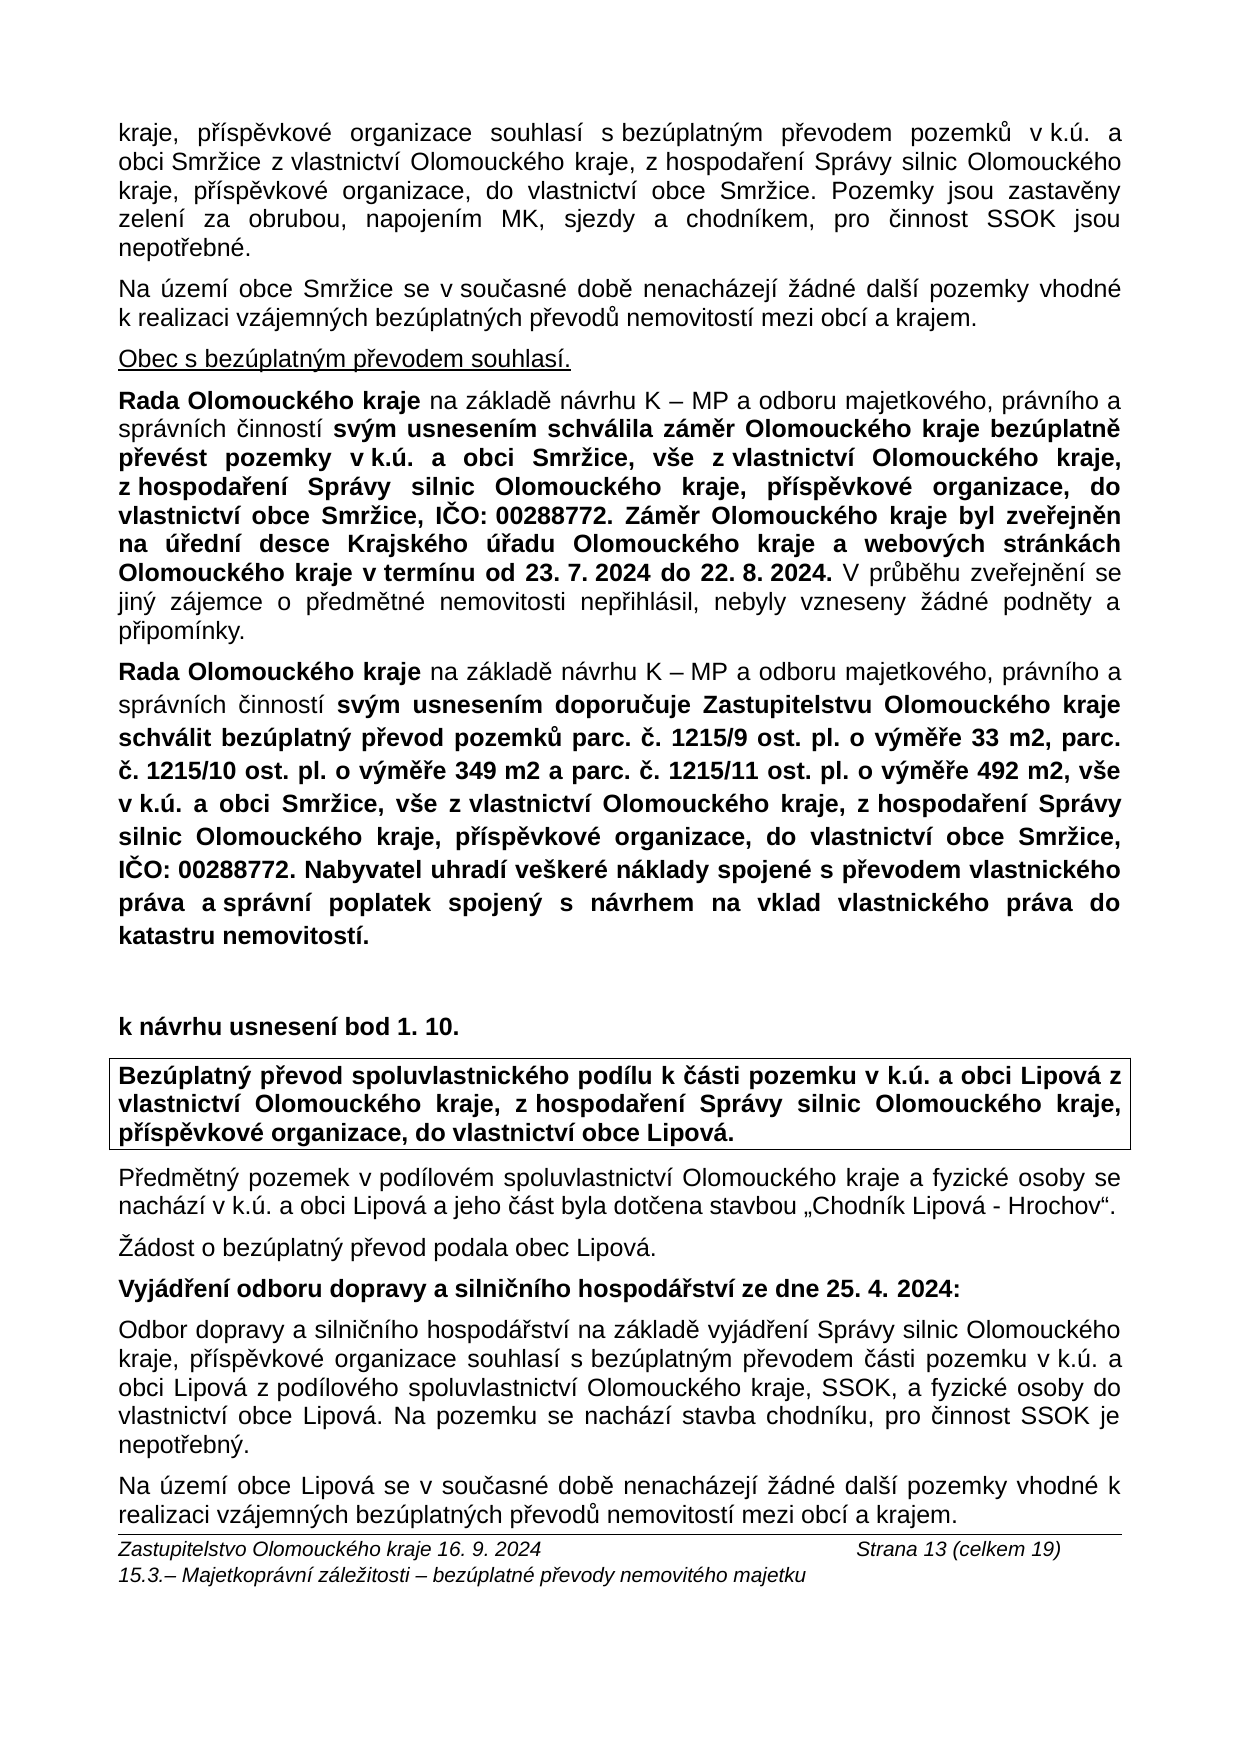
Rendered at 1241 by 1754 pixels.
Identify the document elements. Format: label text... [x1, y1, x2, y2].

text Vyjádření odboru dopravy a silničního hospodářství ze dne 25. 4. 2024: [118, 1274, 1122, 1303]
text Odbor dopravy a silničního hospodářství na základě vyjádření Správy silnic Olomouckého kraje, příspěvkové organizace souhlasí s bezúplatným převodem části pozemku v k.ú. a obci Lipová z podílového spoluvlastnictví Olomouckého kraje, SSOK, a fyzické osoby do vlastnictví obce Lipová. Na pozemku se nachází stavba chodníku, pro činnost SSOK je nepotřebný. [118, 1315, 1122, 1459]
text Rada Olomouckého kraje na základě návrhu K – MP a odboru majetkového, právního a správních činností svým usnesením schválila záměr Olomouckého kraje bezúplatně převést pozemky v k.ú. a obci Smržice, vše z vlastnictví Olomouckého kraje, z hospodaření Správy silnic Olomouckého kraje, příspěvkové organizace, do vlastnictví obce Smržice, IČO: 00288772. Záměr Olomouckého kraje byl zveřejněn na úřední desce Krajského úřadu Olomouckého kraje a webových stránkách Olomouckého kraje v termínu od 23. 7. 2024 do 22. 8. 2024. V průběhu zveřejnění se jiný zájemce o předmětné nemovitosti nepřihlásil, nebyly vzneseny žádné podněty a připomínky. [118, 386, 1122, 644]
text Předmětný pozemek v podílovém spoluvlastnictví Olomouckého kraje a fyzické osoby se nachází v k.ú. a obci Lipová a jeho část byla dotčena stavbou „Chodník Lipová - Hrochov“. [118, 1163, 1122, 1220]
text Na území obce Lipová se v současné době nenacházejí žádné další pozemky vhodné k realizaci vzájemných bezúplatných převodů nemovitostí mezi obcí a krajem. [118, 1471, 1122, 1529]
text Bezúplatný převod spoluvlastnického podílu k části pozemku v k.ú. a obci Lipová z vlastnictví Olomouckého kraje, z hospodaření Správy silnic Olomouckého kraje, příspěvkové organizace, do vlastnictví obce Lipová. [110, 1059, 1130, 1149]
text Žádost o bezúplatný převod podala obec Lipová. [118, 1233, 1122, 1261]
text Obec s bezúplatným převodem souhlasí. [118, 344, 1122, 373]
text k návrhu usnesení bod 1. 10. [118, 1012, 1122, 1041]
text Na území obce Smržice se v současné době nenacházejí žádné další pozemky vhodné k realizaci vzájemných bezúplatných převodů nemovitostí mezi obcí a krajem. [118, 274, 1122, 332]
text Rada Olomouckého kraje na základě návrhu K – MP a odboru majetkového, právního a správních činností svým usnesením doporučuje Zastupitelstvu Olomouckého kraje schválit bezúplatný převod pozemků parc. č. 1215/9 ost. pl. o výměře 33 m2, parc. č. 1215/10 ost. pl. o výměře 349 m2 a parc. č. 1215/11 ost. pl. o výměře 492 m2, vše v k.ú. a obci Smržice, vše z vlastnictví Olomouckého kraje, z hospodaření Správy silnic Olomouckého kraje, příspěvkové organizace, do vlastnictví obce Smržice, IČO: 00288772. Nabyvatel uhradí veškeré náklady spojené s převodem vlastnického práva a správní poplatek spojený s návrhem na vklad vlastnického práva do katastru nemovitostí. [118, 657, 1122, 950]
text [118, 118, 1122, 262]
